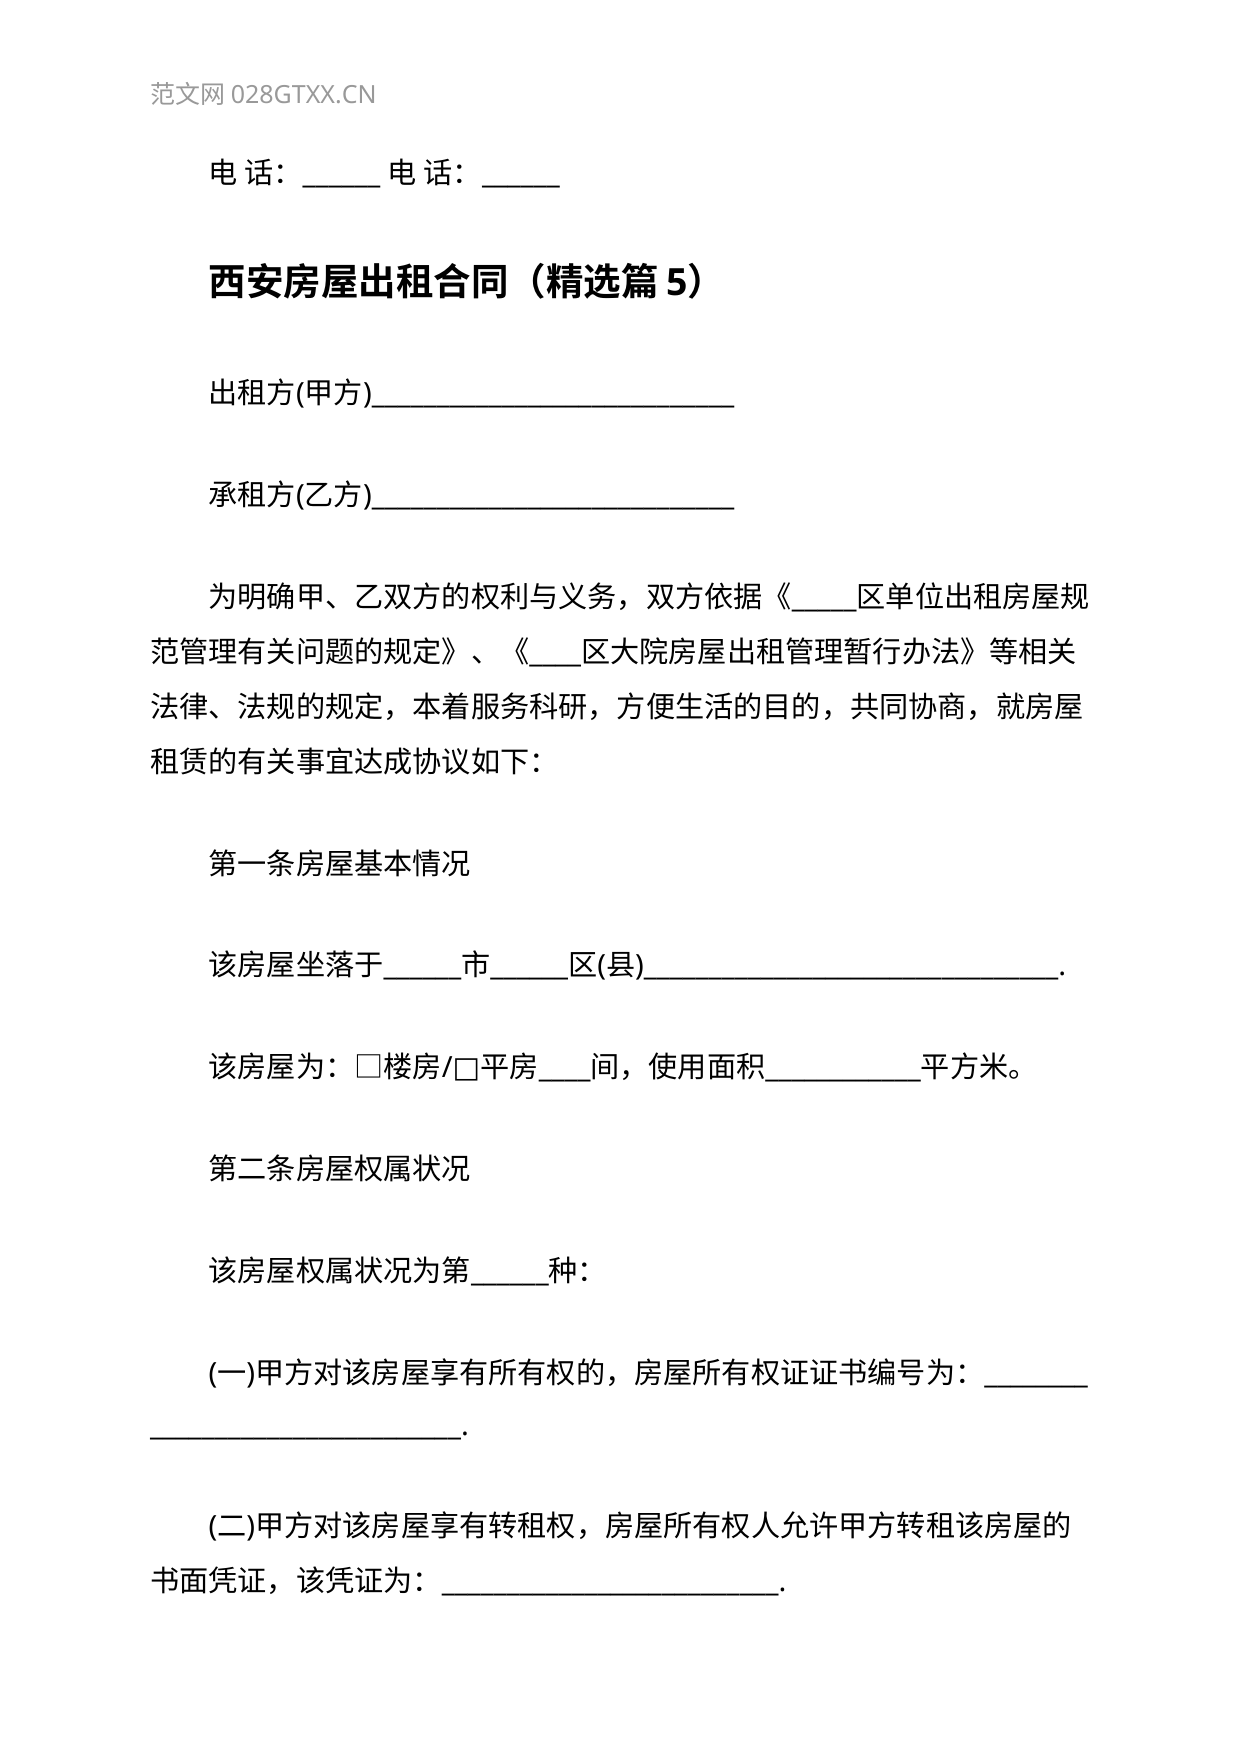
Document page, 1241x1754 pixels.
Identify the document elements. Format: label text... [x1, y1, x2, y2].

text 出租方(甲方)____________________________ [150, 369, 1090, 412]
text (一)甲方对该房屋享有所有权的，房屋所有权证证书编号为：________________________________. [150, 1350, 1090, 1444]
text 电 话：______ 电 话：______ [150, 150, 1090, 192]
text 该房屋坐落于______市______区(县)________________________________. [150, 942, 1090, 984]
text 该房屋权属状况为第______种： [150, 1248, 1090, 1290]
text 为明确甲、乙双方的权利与义务，双方依据《_____区单位出租房屋规范管理有关问题的规定》、《____区大院房屋出租管理暂行办法》等相关法律、法规的规定，本着服务科研，方便生活的目的，共同协商，就房屋租赁的有关事宜达成协议如下： [150, 573, 1090, 781]
text 西安房屋出租合同（精选篇5） [150, 252, 1090, 306]
text 第一条房屋基本情况 [150, 840, 1090, 882]
text 第二条房屋权属状况 [150, 1146, 1090, 1188]
text (二)甲方对该房屋享有转租权，房屋所有权人允许甲方转租该房屋的书面凭证，该凭证为：__________________________. [150, 1502, 1090, 1600]
text 承租方(乙方)____________________________ [150, 472, 1090, 514]
text 该房屋为：□楼房/□平房____间，使用面积____________平方米。 [150, 1044, 1090, 1086]
